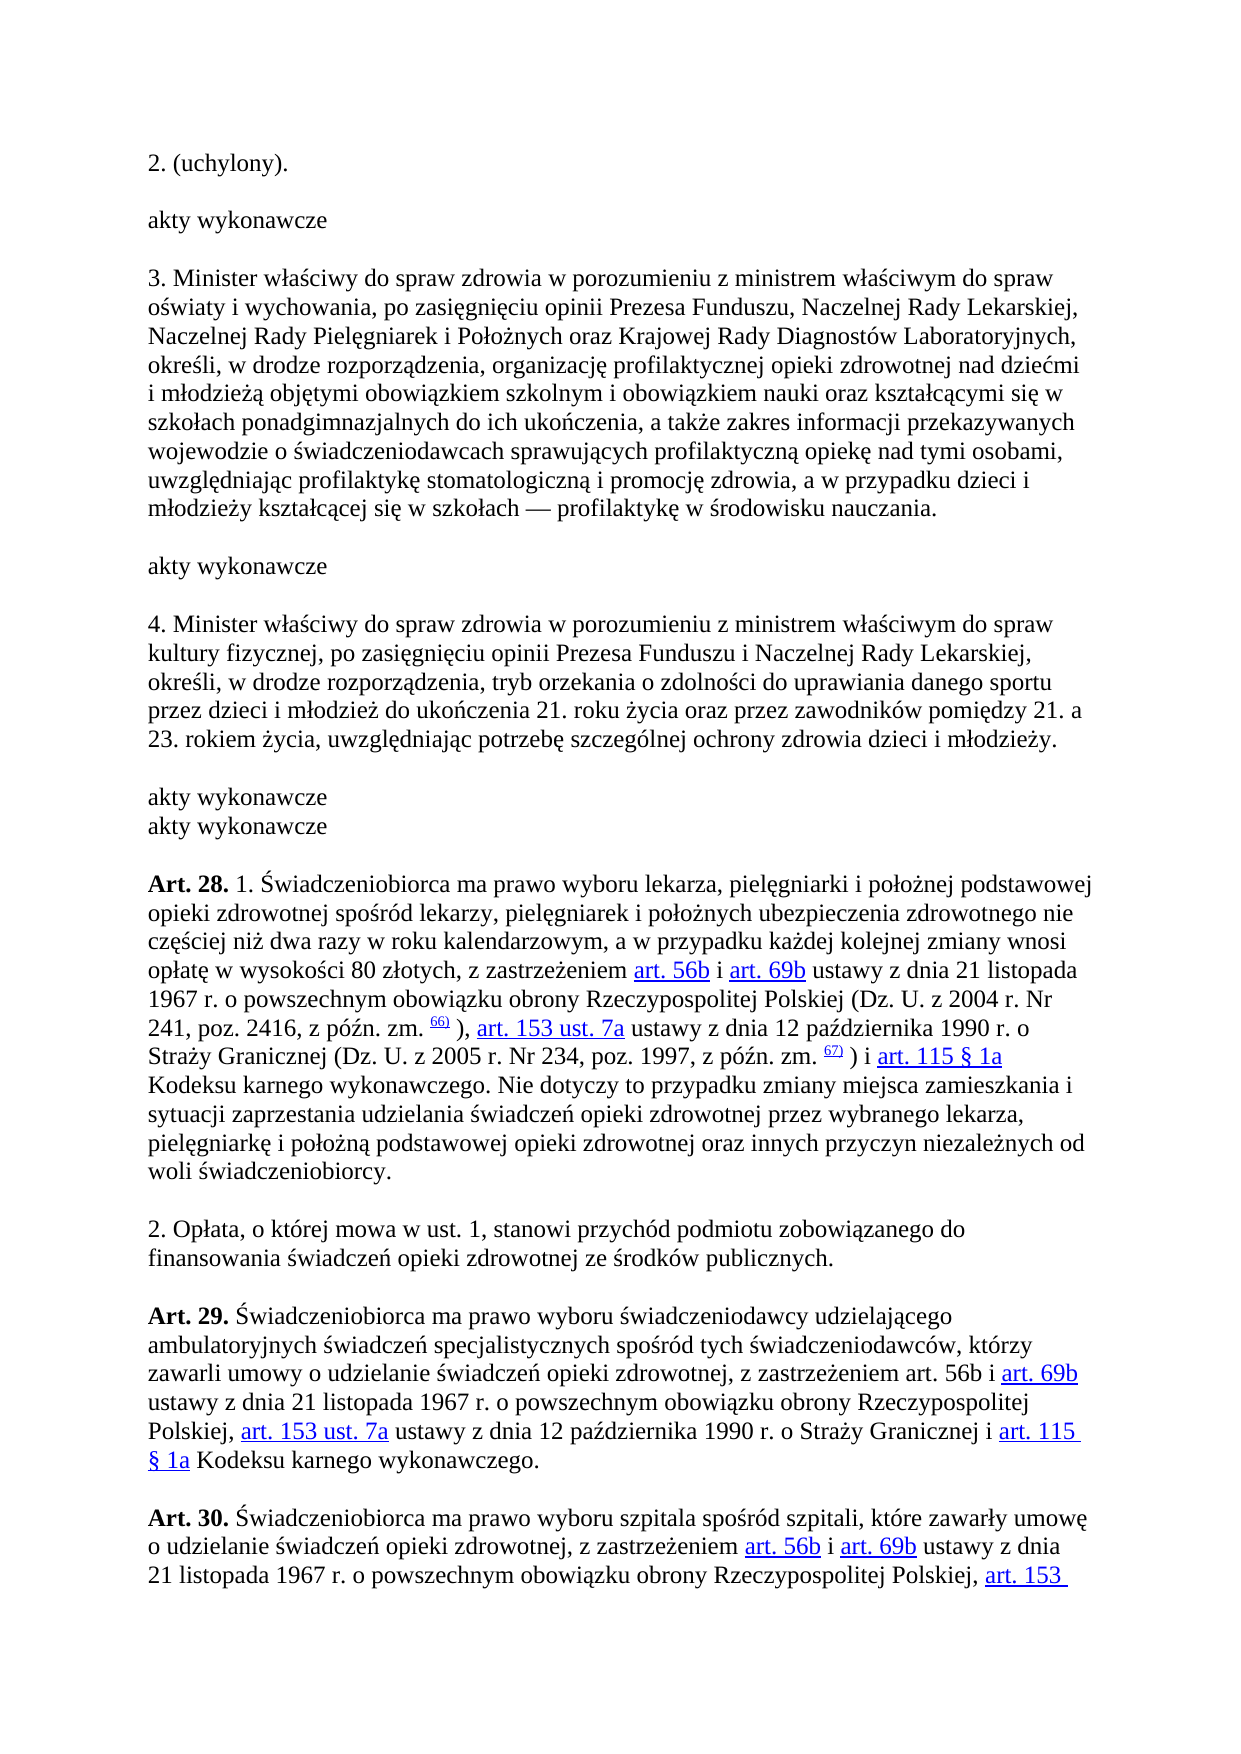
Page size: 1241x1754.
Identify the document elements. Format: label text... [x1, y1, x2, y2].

text akty wykonawcze [148, 811, 1093, 840]
text 2. Opłata, o której mowa w ust. 1, stanowi przychód podmiotu zobowiązanego do finansowania świadczeń opieki zdrowotnej ze środków publicznych. [148, 1214, 1093, 1272]
text 4. Minister właściwy do spraw zdrowia w porozumieniu z ministrem właściwym do spraw kultury fizycznej, po zasięgnięciu opinii Prezesa Funduszu i Naczelnej Rady Lekarskiej, określi, w drodze rozporządzenia, tryb orzekania o zdolności do uprawiania danego sportu przez dzieci i młodzież do ukończenia 21. roku życia oraz przez zawodników pomiędzy 21. a 23. rokiem życia, uwzględniając potrzebę szczególnej ochrony zdrowia dzieci i młodzieży. [148, 609, 1093, 753]
text akty wykonawcze [148, 206, 1093, 234]
text Art. 28. 1. Świadczeniobiorca ma prawo wyboru lekarza, pielęgniarki i położnej podstawowej opieki zdrowotnej spośród lekarzy, pielęgniarek i położnych ubezpieczenia zdrowotnego nie częściej niż dwa razy w roku kalendarzowym, a w przypadku każdej kolejnej zmiany wnosi opłatę w wysokości 80 złotych, z zastrzeżeniem art. 56b i art. 69b ustawy z dnia 21 listopada 1967 r. o powszechnym obowiązku obrony Rzeczypospolitej Polskiej (Dz. U. z 2004 r. Nr 241, poz. 2416, z późn. zm. 66) ), art. 153 ust. 7a ustawy z dnia 12 października 1990 r. o Straży Granicznej (Dz. U. z 2005 r. Nr 234, poz. 1997, z późn. zm. 67) ) i art. 115 § 1a Kodeksu karnego wykonawczego. Nie dotyczy to przypadku zmiany miejsca zamieszkania i sytuacji zaprzestania udzielania świadczeń opieki zdrowotnej przez wybranego lekarza, pielęgniarkę i położną podstawowej opieki zdrowotnej oraz innych przyczyn niezależnych od woli świadczeniobiorcy. [148, 869, 1093, 1185]
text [148, 1503, 1093, 1589]
text akty wykonawcze [148, 782, 1093, 811]
text 2. (uchylony). [148, 148, 1093, 176]
text Art. 29. Świadczeniobiorca ma prawo wyboru świadczeniodawcy udzielającego ambulatoryjnych świadczeń specjalistycznych spośród tych świadczeniodawców, którzy zawarli umowy o udzielanie świadczeń opieki zdrowotnej, z zastrzeżeniem art. 56b i art. 69b ustawy z dnia 21 listopada 1967 r. o powszechnym obowiązku obrony Rzeczypospolitej Polskiej, art. 153 ust. 7a ustawy z dnia 12 października 1990 r. o Straży Granicznej i art. 115 § 1a Kodeksu karnego wykonawczego. [148, 1301, 1093, 1473]
text akty wykonawcze [148, 551, 1093, 580]
text 3. Minister właściwy do spraw zdrowia w porozumieniu z ministrem właściwym do spraw oświaty i wychowania, po zasięgnięciu opinii Prezesa Funduszu, Naczelnej Rady Lekarskiej, Naczelnej Rady Pielęgniarek i Położnych oraz Krajowej Rady Diagnostów Laboratoryjnych, określi, w drodze rozporządzenia, organizację profilaktycznej opieki zdrowotnej nad dziećmi i młodzieżą objętymi obowiązkiem szkolnym i obowiązkiem nauki oraz kształcącymi się w szkołach ponadgimnazjalnych do ich ukończenia, a także zakres informacji przekazywanych wojewodzie o świadczeniodawcach sprawujących profilaktyczną opiekę nad tymi osobami, uwzględniając profilaktykę stomatologiczną i promocję zdrowia, a w przypadku dzieci i młodzieży kształcącej się w szkołach — profilaktykę w środowisku nauczania. [148, 263, 1093, 522]
